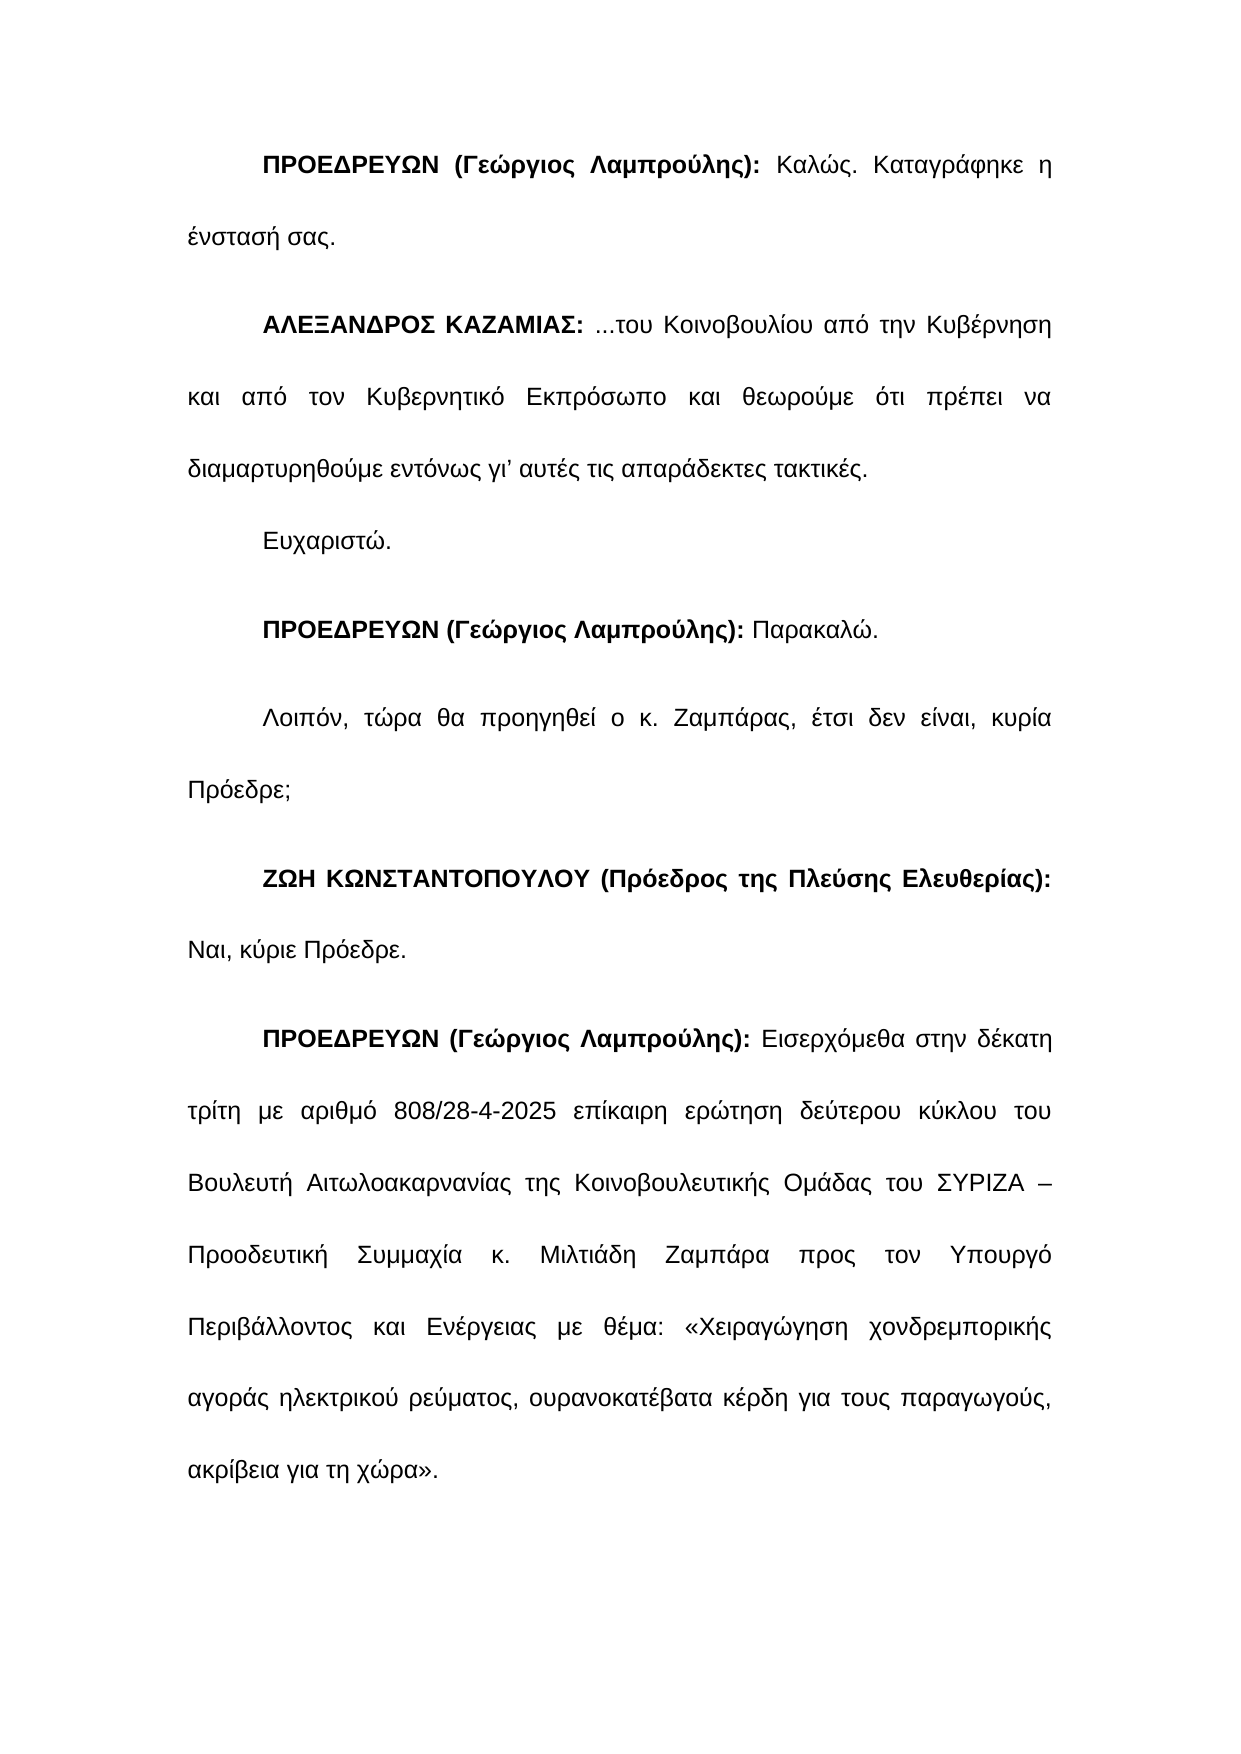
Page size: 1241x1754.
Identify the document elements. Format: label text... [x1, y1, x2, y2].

text ΑΛΕΞΑΝΔΡΟΣ ΚΑΖΑΜΙΑΣ: ...του Κοινοβουλίου από την Κυβέρνηση και από τον Κυβερνητικό Εκπρόσωπο και θεωρούμε ότι πρέπει να διαμαρτυρηθούμε εντόνως γι’ αυτές τις απαράδεκτες τακτικές. [187, 310, 1053, 483]
text ΠΡΟΕΔΡΕΥΩΝ (Γεώργιος Λαμπρούλης): Εισερχόμεθα στην δέκατη τρίτη με αριθμό 808/28-4-2025 επίκαιρη ερώτηση δεύτερου κύκλου του Βουλευτή Αιτωλοακαρνανίας της Κοινοβουλευτικής Ομάδας του ΣΥΡΙΖΑ – Προοδευτική Συμμαχία κ. Μιλτιάδη Ζαμπάρα προς τον Υπουργό Περιβάλλοντος και Ενέργειας με θέμα: «Χειραγώγηση χονδρεμπορικής αγοράς ηλεκτρικού ρεύματος, ουρανοκατέβατα κέρδη για τους παραγωγούς, ακρίβεια για τη χώρα». [187, 1024, 1053, 1484]
text ΠΡΟΕΔΡΕΥΩΝ (Γεώργιος Λαμπρούλης): Παρακαλώ. [187, 614, 1053, 643]
text ΠΡΟΕΔΡΕΥΩΝ (Γεώργιος Λαμπρούλης): Καλώς. Καταγράφηκε η ένστασή σας. [187, 150, 1053, 251]
text ΖΩΗ ΚΩΝΣΤΑΝΤΟΠΟΥΛΟΥ (Πρόεδρος της Πλεύσης Ελευθερίας): Ναι, κύριε Πρόεδρε. [187, 863, 1053, 964]
text Λοιπόν, τώρα θα προηγηθεί ο κ. Ζαμπάρας, έτσι δεν είναι, κυρία Πρόεδρε; [187, 703, 1053, 804]
text Ευχαριστώ. [187, 526, 1053, 555]
